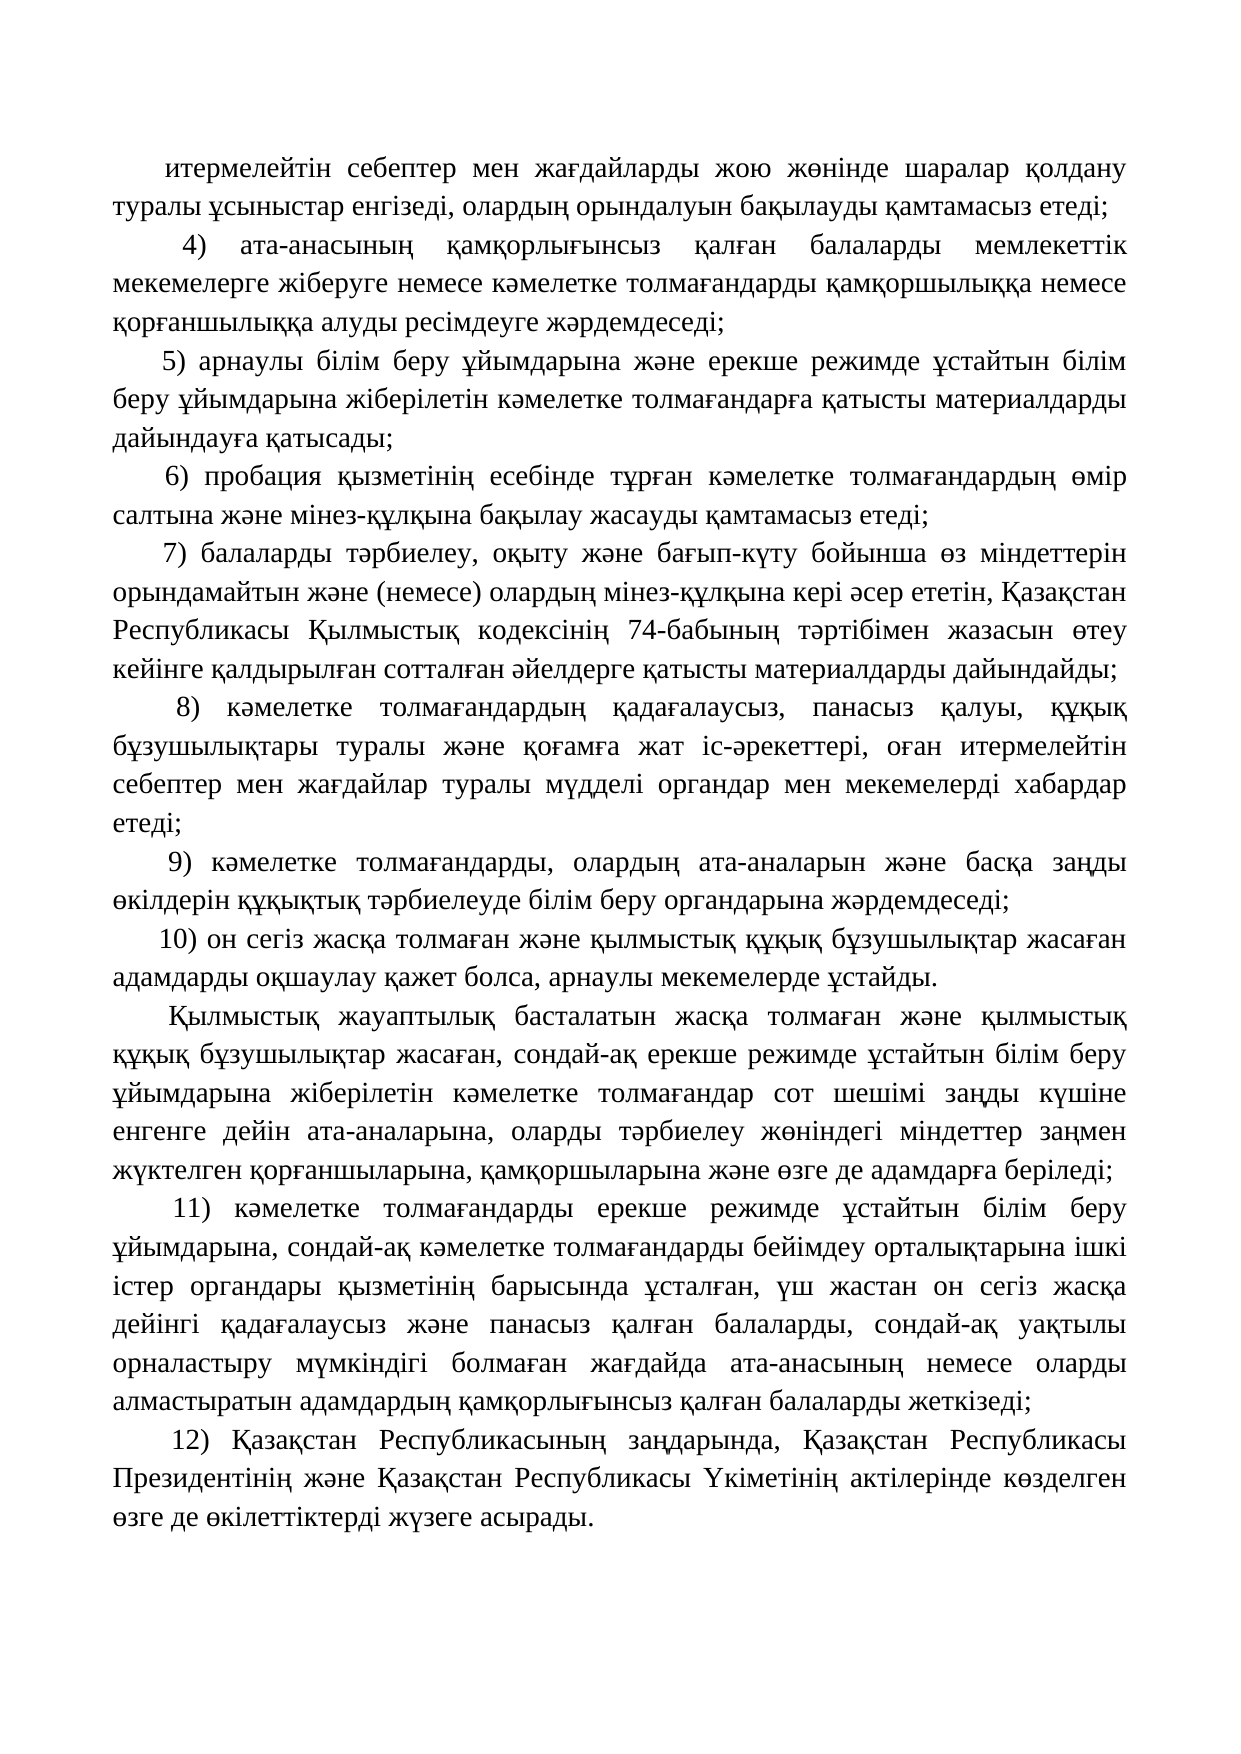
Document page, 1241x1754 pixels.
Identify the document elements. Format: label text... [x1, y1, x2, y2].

text 4) ата-анасының қамқорлығынсыз қалған балаларды мемлекеттiк мекемелерге жiберуге немесе кәмелетке толмағандарды қамқоршылыққа немесе қорғаншылыққа алуды ресiмдеуге жәрдемдеседi; [112, 227, 1128, 338]
text Қылмыстық жауаптылық басталатын жасқа толмаған және қылмыстық құқық бұзушылықтар жасаған, сондай-ақ ерекше режимде ұстайтын білім беру ұйымдарына жіберілетін кәмелетке толмағандар сот шешімі заңды күшіне енгенге дейін ата-аналарына, оларды тәрбиелеу жөніндегі міндеттер заңмен жүктелген қорғаншыларына, қамқоршыларына және өзге де адамдарға беріледі; [112, 998, 1128, 1186]
text 5) арнаулы бiлiм беру ұйымдарына және ерекше режимде ұстайтын бiлiм беру ұйымдарына жiберiлетiн кәмелетке толмағандарға қатысты материалдарды дайындауға қатысады; [112, 343, 1128, 453]
text 6) пробация қызметінің есебінде тұрған кәмелетке толмағандардың өмір салтына және мінез-құлқына бақылау жасауды қамтамасыз етеді; [112, 458, 1128, 530]
text 8) кәмелетке толмағандардың қадағалаусыз, панасыз қалуы, құқық бұзушылықтары туралы және қоғамға жат iс-әрекеттерi, оған итермелейтiн себептер мен жағдайлар туралы мүдделi органдар мен мекемелердi хабардар етедi; [112, 689, 1128, 839]
text 9) кәмелетке толмағандарды, олардың ата-аналарын және басқа заңды өкiлдерiн құқықтық тәрбиелеуде бiлiм беру органдарына жәрдемдеседi; [112, 844, 1128, 916]
text 10) он сегіз жасқа толмаған және қылмыстық құқық бұзушылықтар жасаған адамдарды оқшаулау қажет болса, арнаулы мекемелерде ұстайды. [112, 921, 1128, 993]
text 11) кәмелетке толмағандарды ерекше режимде ұстайтын білім беру ұйымдарына, сондай-ақ кәмелетке толмағандарды бейімдеу орталықтарына ішкі істер органдары қызметінің барысында ұсталған, үш жастан он сегiз жасқа дейiнгi қадағалаусыз және панасыз қалған балаларды, сондай-ақ уақтылы орналастыру мүмкіндігі болмаған жағдайда ата-анасының немесе оларды алмастыратын адамдардың қамқорлығынсыз қалған балаларды жеткізеді; [112, 1191, 1128, 1417]
text 7) балаларды тәрбиелеу, оқыту және бағып-күту бойынша өз мiндеттерiн орындамайтын және (немесе) олардың мiнез-құлқына керi әсер ететiн, Қазақстан Республикасы Қылмыстық кодексiнiң 74-бабының тәртiбiмен жазасын өтеу кейiнге қалдырылған сотталған әйелдерге қатысты материалдарды дайындайды; [112, 535, 1128, 684]
text 12) Қазақстан Республикасының заңдарында, Қазақстан Республикасы Президентінің және Қазақстан Республикасы Үкіметінің актілерінде көзделген өзге де өкілеттіктерді жүзеге асырады. [112, 1422, 1128, 1532]
text итермелейтiн себептер мен жағдайларды жою жөнiнде шаралар қолдану туралы ұсыныстар енгiзедi, олардың орындалуын бақылауды қамтамасыз етедi; [112, 150, 1128, 222]
